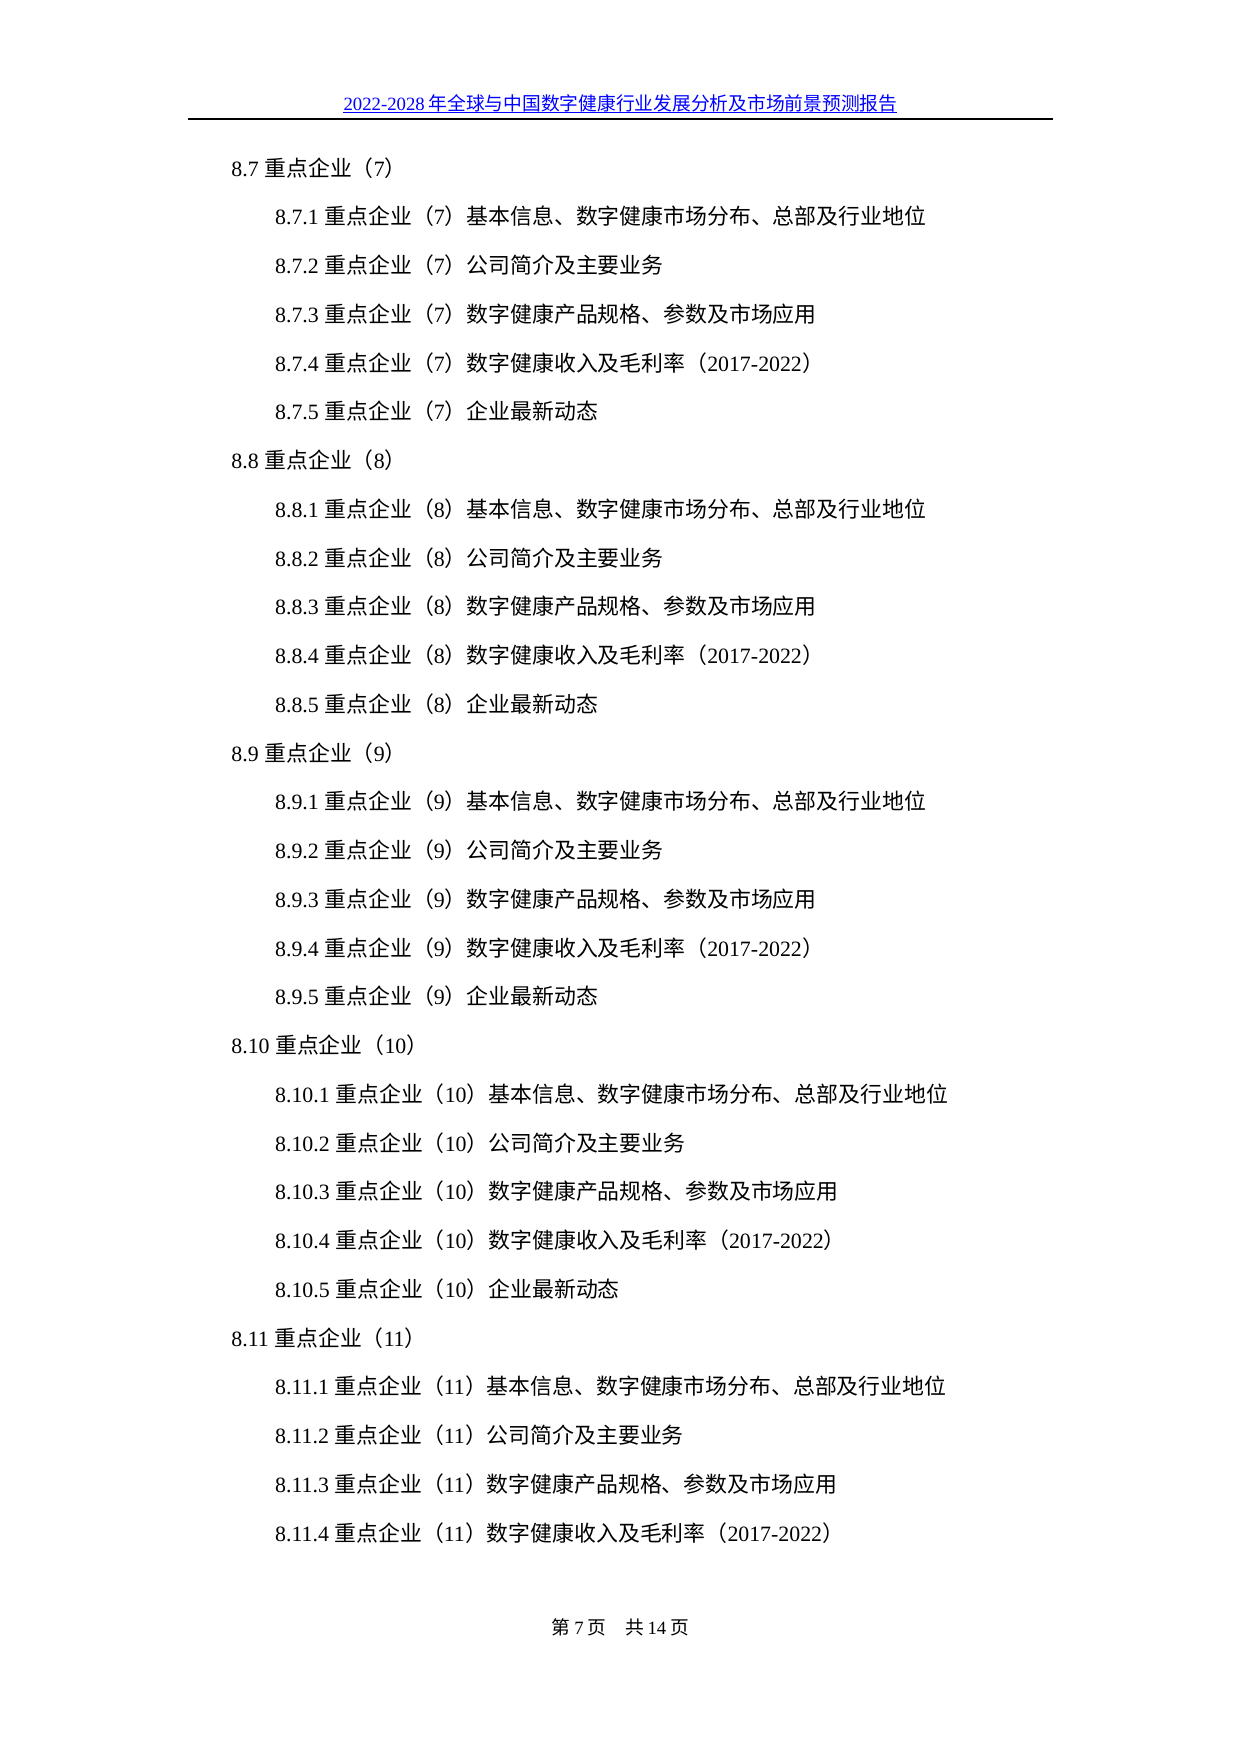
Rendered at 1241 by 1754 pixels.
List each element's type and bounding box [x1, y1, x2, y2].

text [187, 150, 1053, 1548]
